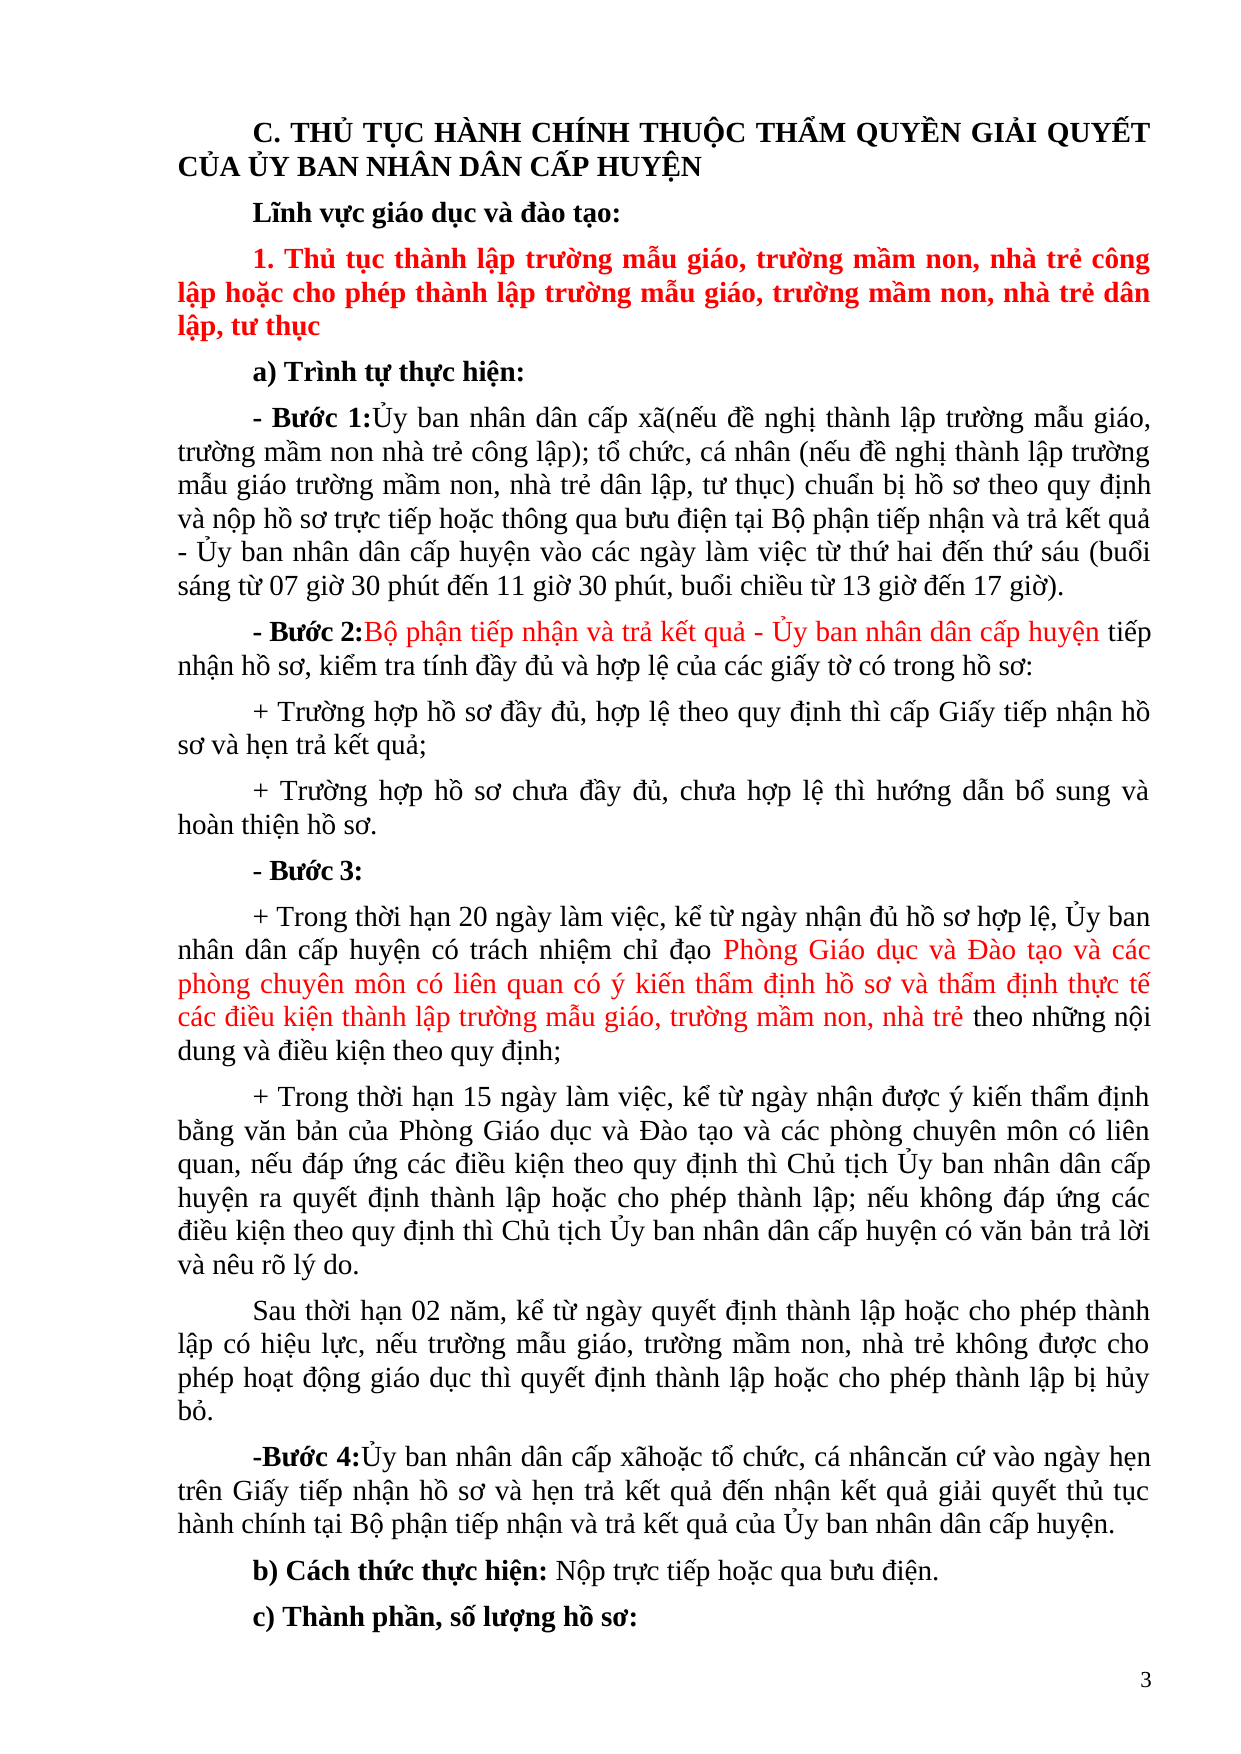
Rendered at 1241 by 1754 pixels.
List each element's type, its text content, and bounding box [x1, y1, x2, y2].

text - Bước 2:Bộ phận tiếp nhận và trả kết quả - Ủy ban nhân dân cấp huyện tiếp nhận hồ sơ, kiểm tra tính đầy đủ và hợp lệ của các giấy tờ có trong hồ sơ: [177, 614, 1152, 681]
text Sau thời hạn 02 năm, kể từ ngày quyết định thành lập hoặc cho phép thành lập có hiệu lực, nếu trường mẫu giáo, trường mầm non, nhà trẻ không được cho phép hoạt động giáo dục thì quyết định thành lập hoặc cho phép thành lập bị hủy bỏ. [177, 1293, 1152, 1427]
text + Trường hợp hồ sơ đầy đủ, hợp lệ theo quy định thì cấp Giấy tiếp nhận hồ sơ và hẹn trả kết quả; [177, 694, 1152, 761]
text 1. Thủ tục thành lập trường mẫu giáo, trường mầm non, nhà trẻ công lập hoặc cho phép thành lập trường mẫu giáo, trường mầm non, nhà trẻ dân lập, tư thục [177, 241, 1152, 342]
text + Trong thời hạn 20 ngày làm việc, kể từ ngày nhận đủ hồ sơ hợp lệ, Ủy ban nhân dân cấp huyện có trách nhiệm chỉ đạo Phòng Giáo dục và Đào tạo và các phòng chuyên môn có liên quan có ý kiến thẩm định hồ sơ và thẩm định thực tế các điều kiện thành lập trường mẫu giáo, trường mầm non, nhà trẻ theo những nội dung và điều kiện theo quy định; [177, 899, 1152, 1067]
text b) Cách thức thực hiện: Nộp trực tiếp hoặc qua bưu điện. [177, 1553, 1152, 1586]
text c) Thành phần, số lượng hồ sơ: [177, 1599, 1152, 1632]
text - Bước 1:Ủy ban nhân dân cấp xã(nếu đề nghị thành lập trường mẫu giáo, trường mầm non nhà trẻ công lập); tổ chức, cá nhân (nếu đề nghị thành lập trường mẫu giáo trường mầm non, nhà trẻ dân lập, tư thục) chuẩn bị hồ sơ theo quy định và nộp hồ sơ trực tiếp hoặc thông qua bưu điện tại Bộ phận tiếp nhận và trả kết quả - Ủy ban nhân dân cấp huyện vào các ngày làm việc từ thứ hai đến thứ sáu (buổi sáng từ 07 giờ 30 phút đến 11 giờ 30 phút, buổi chiều từ 13 giờ đến 17 giờ). [177, 400, 1152, 602]
text + Trường hợp hồ sơ chưa đầy đủ, chưa hợp lệ thì hướng dẫn bổ sung và hoàn thiện hồ sơ. [177, 773, 1152, 840]
text C. THỦ TỤC HÀNH CHÍNH THUỘC THẨM QUYỀN GIẢI QUYẾT CỦA ỦY BAN NHÂN DÂN CẤP HUYỆN [177, 116, 1152, 183]
text - Bước 3: [177, 853, 1152, 886]
text Lĩnh vực giáo dục và đào tạo: [177, 195, 1152, 229]
text -Bước 4:Ủy ban nhân dân cấp xãhoặc tổ chức, cá nhâncăn cứ vào ngày hẹn trên Giấy tiếp nhận hồ sơ và hẹn trả kết quả đến nhận kết quả giải quyết thủ tục hành chính tại Bộ phận tiếp nhận và trả kết quả của Ủy ban nhân dân cấp huyện. [177, 1439, 1152, 1540]
text + Trong thời hạn 15 ngày làm việc, kể từ ngày nhận được ý kiến thẩm định bằng văn bản của Phòng Giáo dục và Đào tạo và các phòng chuyên môn có liên quan, nếu đáp ứng các điều kiện theo quy định thì Chủ tịch Ủy ban nhân dân cấp huyện ra quyết định thành lập hoặc cho phép thành lập; nếu không đáp ứng các điều kiện theo quy định thì Chủ tịch Ủy ban nhân dân cấp huyện có văn bản trả lời và nêu rõ lý do. [177, 1079, 1152, 1280]
text a) Trình tự thực hiện: [177, 354, 1152, 388]
